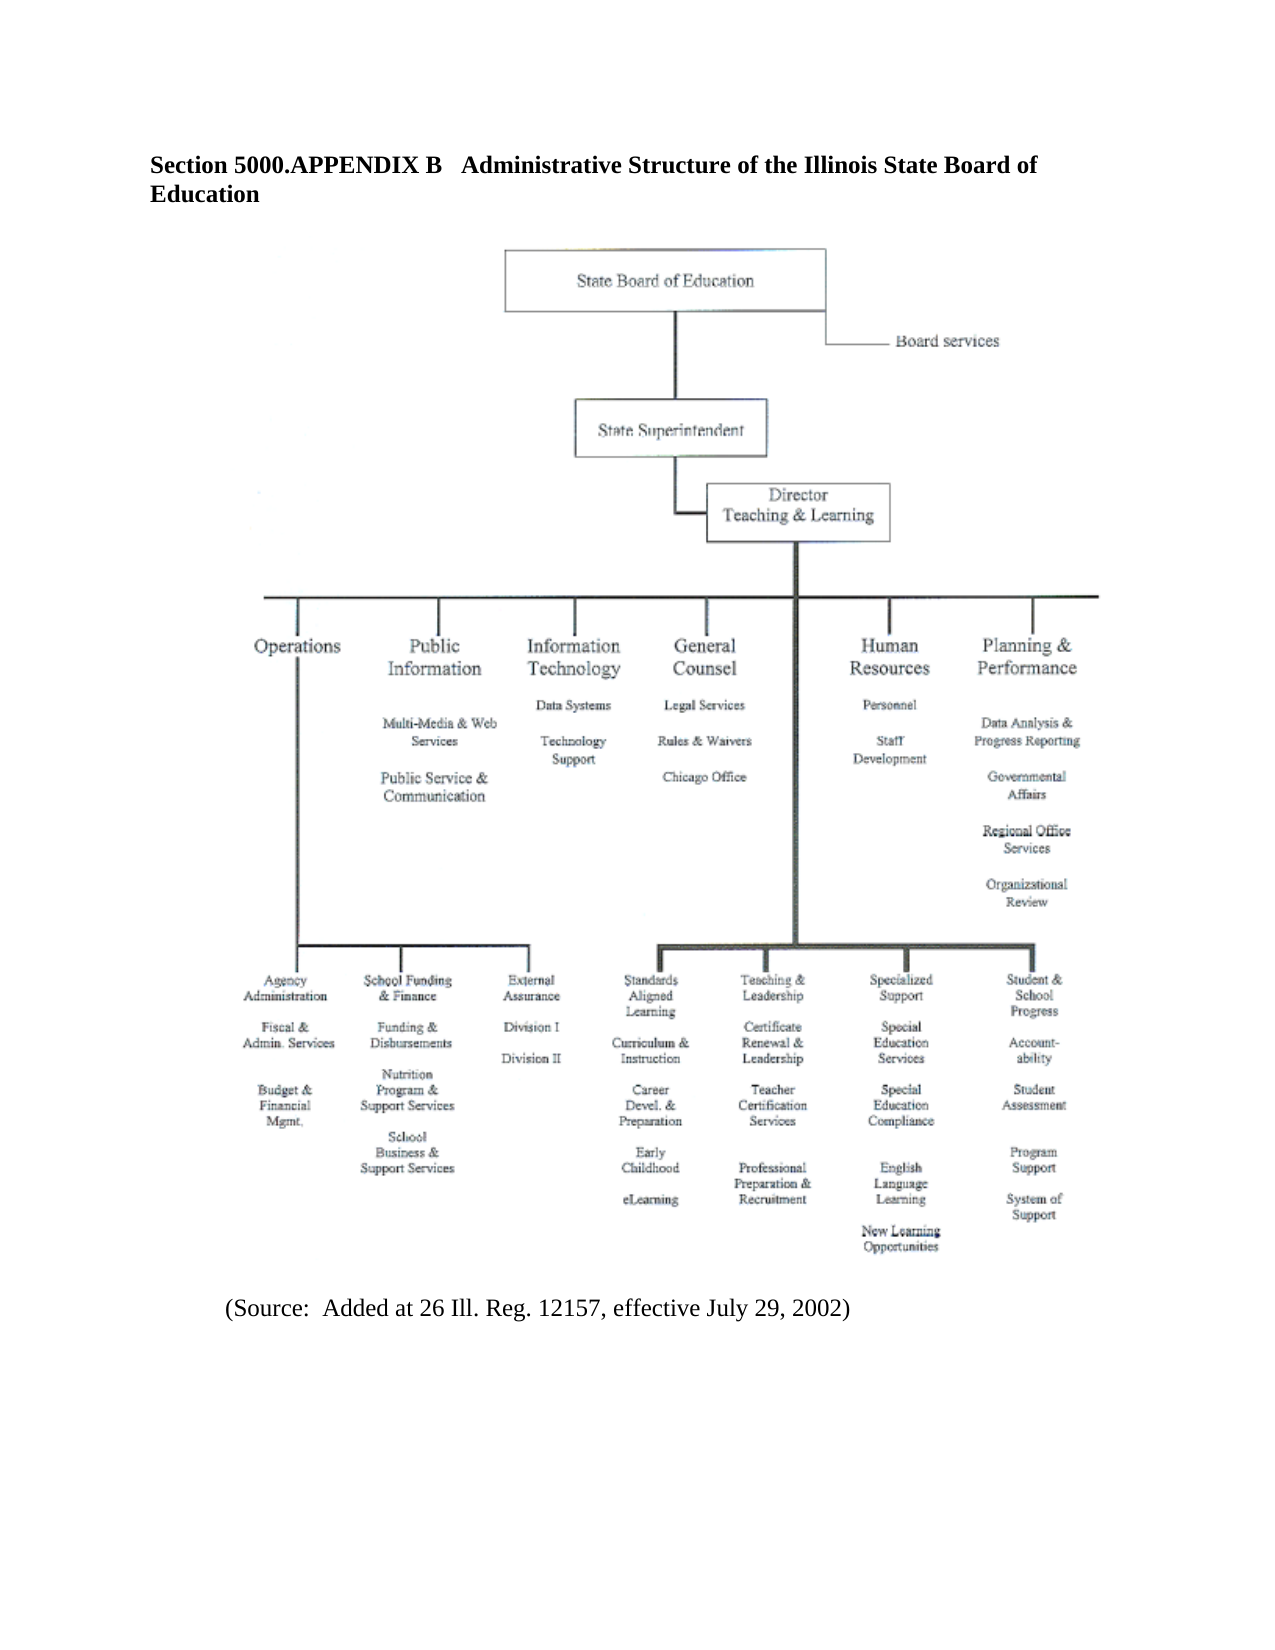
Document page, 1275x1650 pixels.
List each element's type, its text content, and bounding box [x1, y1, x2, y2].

text (Source: Added at 26 Ill. Reg. 12157, effective July 29, 2002) [225, 1293, 1125, 1322]
text Section 5000.APPENDIX B Administrative Structure of the Illinois State Board of Education [150, 150, 1125, 207]
